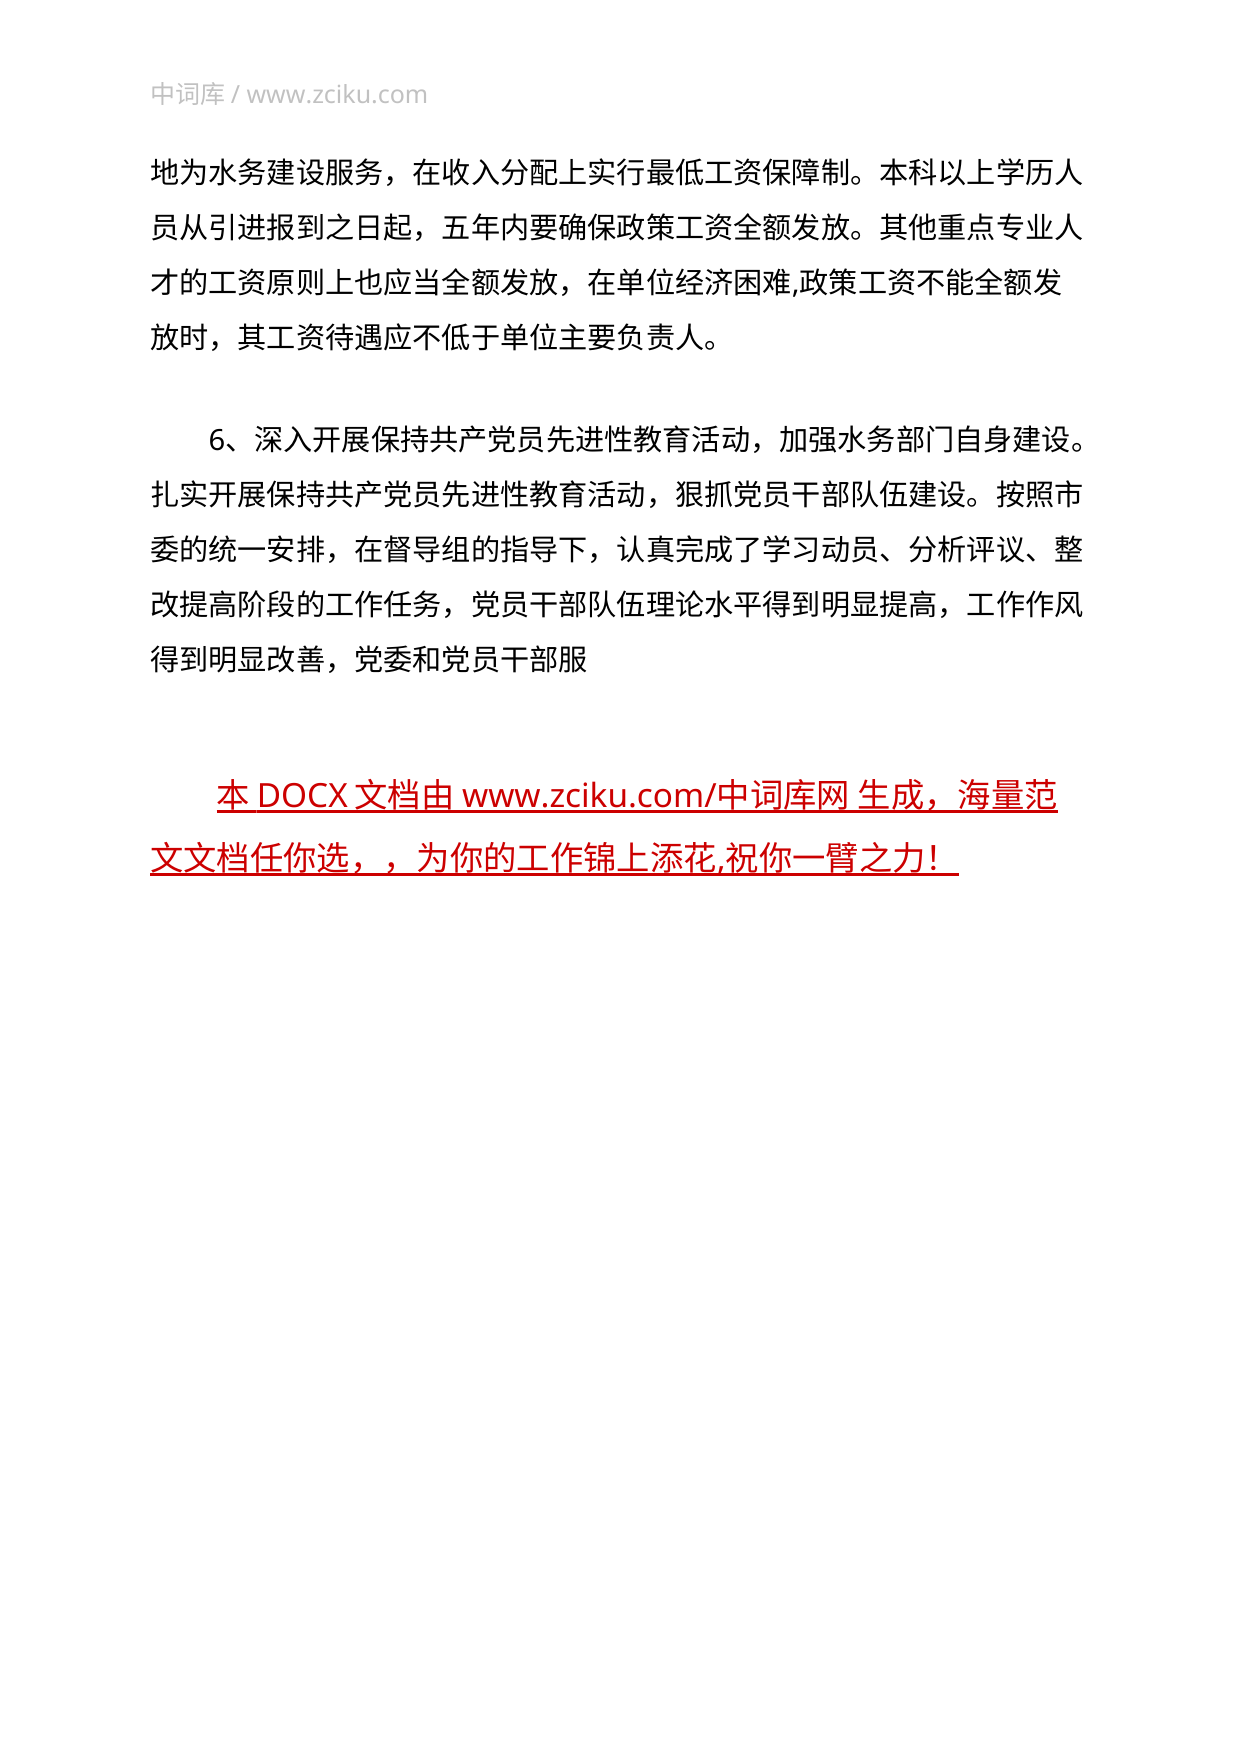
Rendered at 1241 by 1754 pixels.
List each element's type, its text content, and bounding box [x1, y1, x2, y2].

text 6、深入开展保持共产党员先进性教育活动，加强水务部门自身建设。扎实开展保持共产党员先进性教育活动，狠抓党员干部队伍建设。按照市委的统一安排，在督导组的指导下，认真完成了学习动员、分析评议、整改提高阶段的工作任务，党员干部队伍理论水平得到明显提高，工作作风得到明显改善，党委和党员干部服 [150, 417, 1090, 678]
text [150, 150, 1090, 357]
text 本DOCX文档由 www.zciku.com/中词库网 生成，海量范文文档任你选，，为你的工作锦上添花,祝你一臂之力！ [150, 769, 1090, 881]
